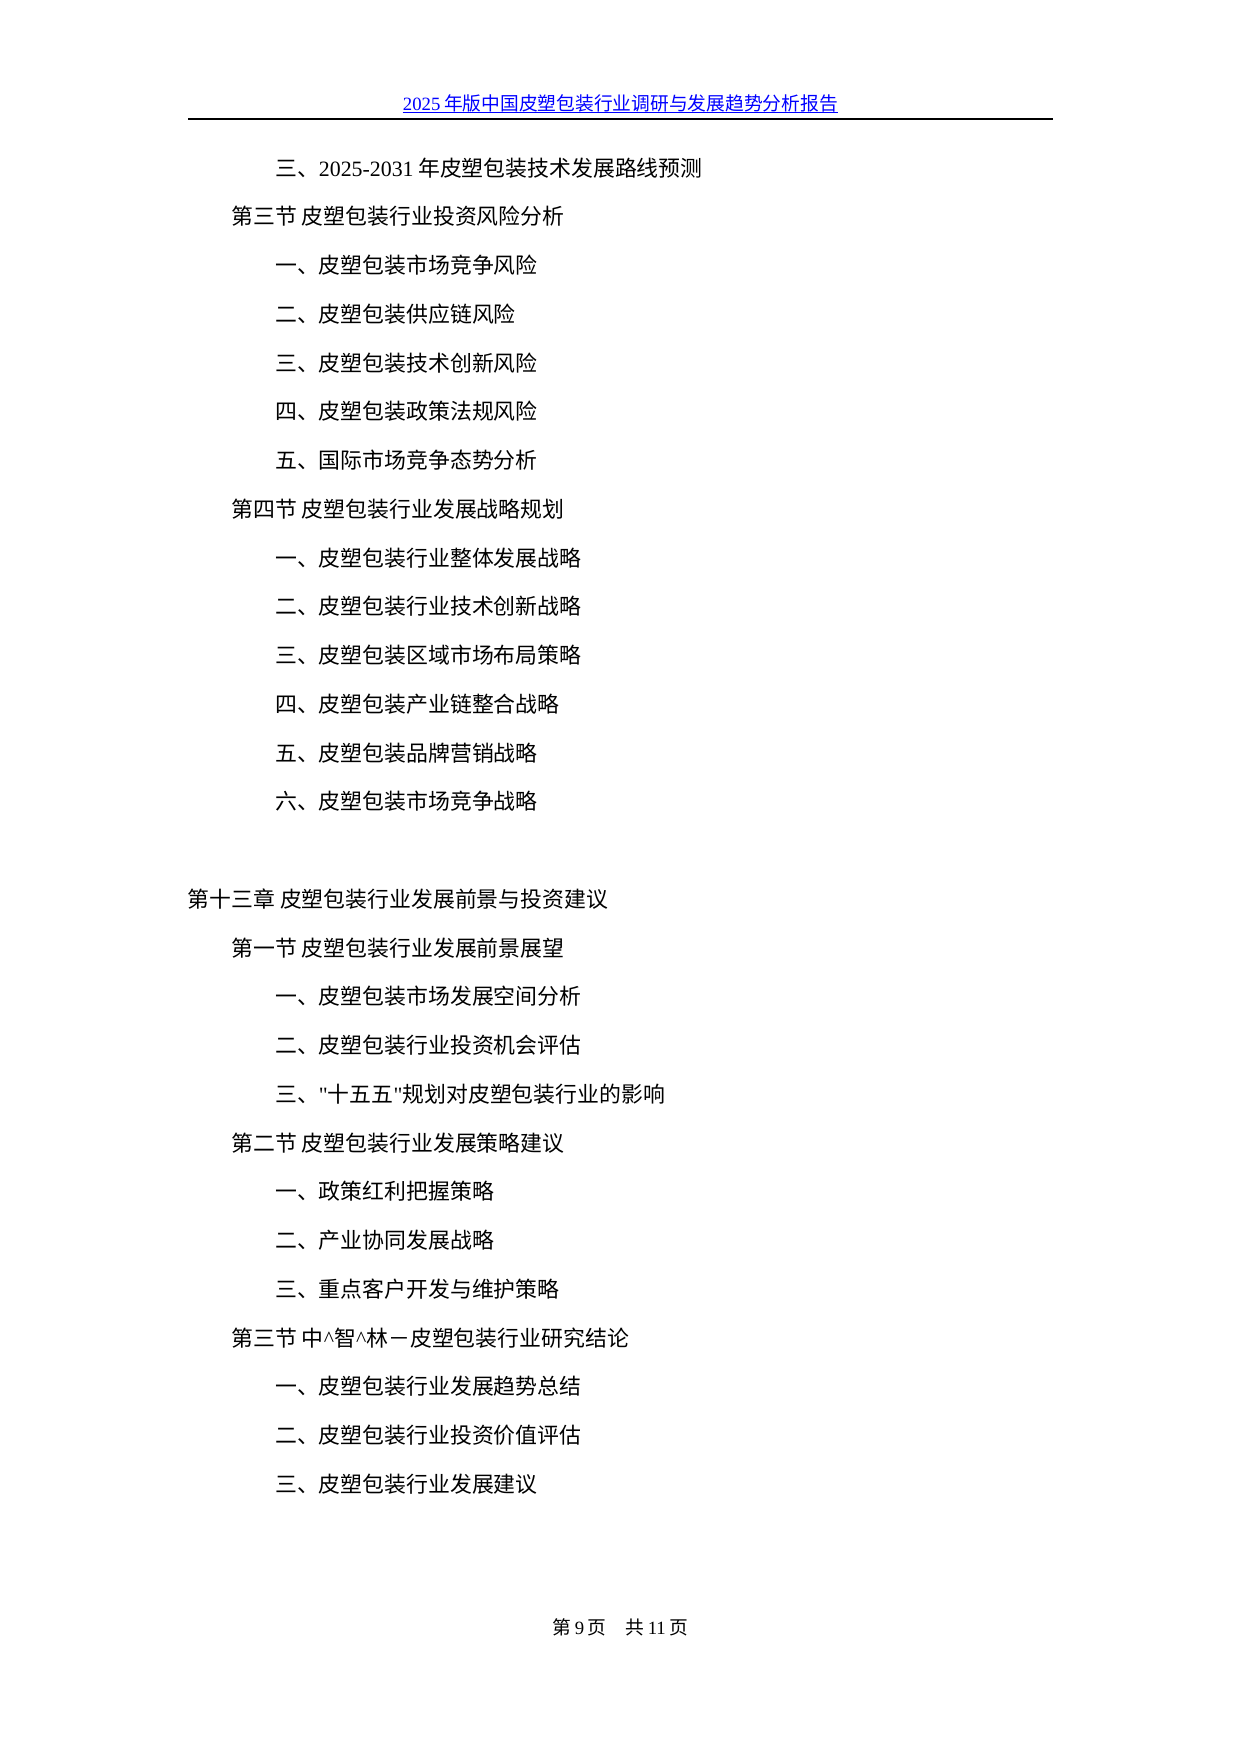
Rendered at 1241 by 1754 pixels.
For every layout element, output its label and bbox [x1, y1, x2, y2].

text [187, 150, 1053, 1499]
